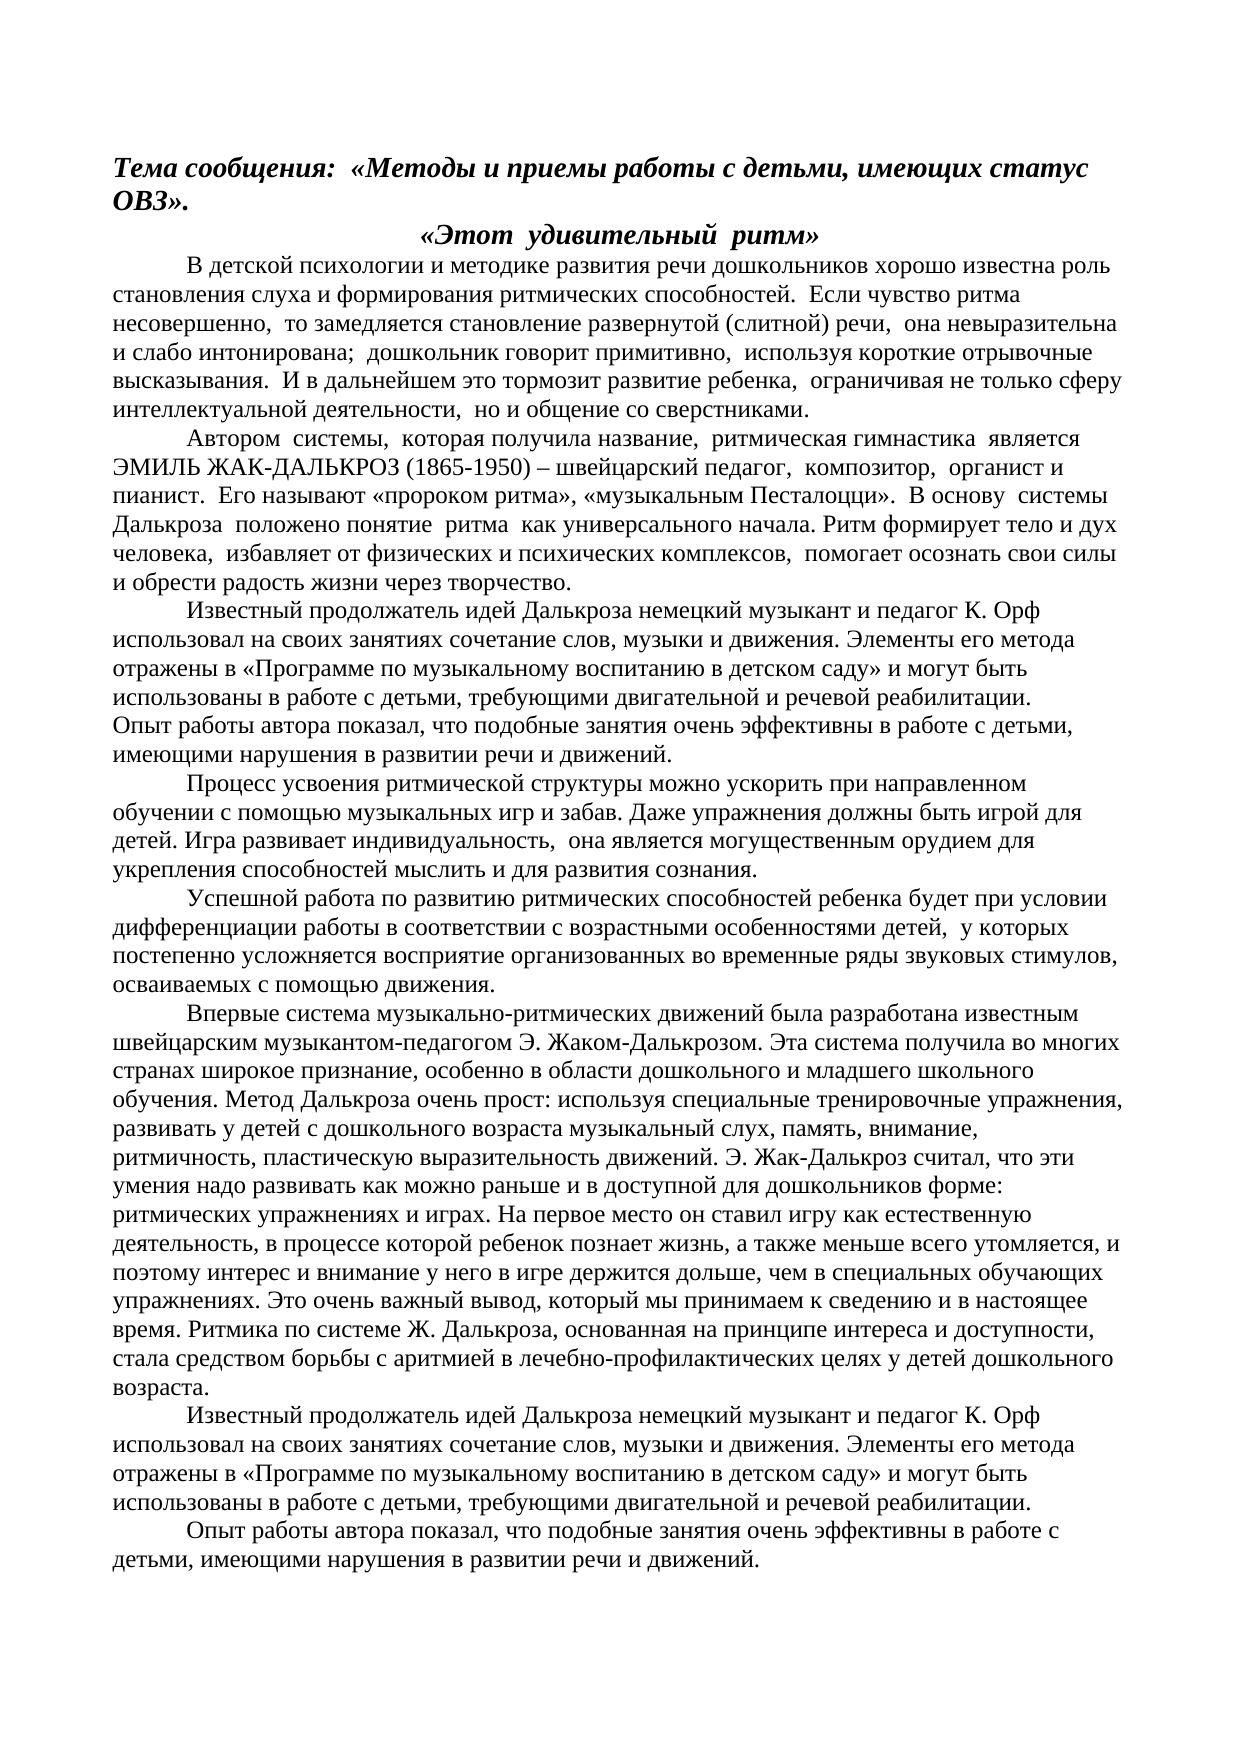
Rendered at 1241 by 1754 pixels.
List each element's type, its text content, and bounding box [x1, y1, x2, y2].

text Процесс усвоения ритмической структуры можно ускорить при направленном обучении с помощью музыкальных игр и забав. Даже упражнения должны быть игрой для детей. Игра развивает индивидуальность, она является могущественным орудием для укрепления способностей мыслить и для развития сознания. [112, 768, 1128, 883]
text Успешной работа по развитию ритмических способностей ребенка будет при условии дифференциации работы в соответствии с возрастными особенностями детей, у которых постепенно усложняется восприятие организованных во временные ряды звуковых стимулов, осваиваемых с помощью движения. [112, 883, 1128, 998]
text Автором системы, которая получила название, ритмическая гимнастика является ЭМИЛЬ ЖАК-ДАЛЬКРОЗ (1865-1950) – швейцарский педагог, композитор, органист и пианист. Его называют «пророком ритма», «музыкальным Песталоцци». В основу системы Далькроза положено понятие ритма как универсального начала. Ритм формирует тело и дух человека, избавляет от физических и психических комплексов, помогает осознать свои силы и обрести радость жизни через творчество. [112, 423, 1128, 596]
text Опыт работы автора показал, что подобные занятия очень эффективны в работе с детьми, имеющими нарушения в развитии речи и движений. [112, 711, 1128, 768]
text Тема сообщения: «Методы и приемы работы с детьми, имеющих статус ОВЗ». [112, 150, 1128, 217]
text Впервые система музыкально-ритмических движений была разработана известным швейцарским музыкантом-педагогом Э. Жаком-Далькрозом. Эта система получила во многих странах широкое признание, особенно в области дошкольного и младшего школьного обучения. Метод Далькроза очень прост: используя специальные тренировочные упражнения, развивать у детей с дошкольного возраста музыкальный слух, память, внимание, ритмичность, пластическую выразительность движений. Э. Жак-Далькроз считал, что эти умения надо развивать как можно раньше и в доступной для дошкольников форме: ритмических упражнениях и играх. На первое место он ставил игру как естественную деятельность, в процессе которой ребенок познает жизнь, а также меньше всего утомляется, и поэтому интерес и внимание у него в игре держится дольше, чем в специальных обучающих упражнениях. Это очень важный вывод, который мы принимаем к сведению и в настоящее время. Ритмика по системе Ж. Далькроза, основанная на принципе интереса и доступности, стала средством борьбы с аритмией в лечебно-профилактических целях у детей дошкольного возраста. [112, 998, 1128, 1401]
text В детской психологии и методике развития речи дошкольников хорошо известна роль становления слуха и формирования ритмических способностей. Если чувство ритма несовершенно, то замедляется становление развернутой (слитной) речи, она невыразительна и слабо интонирована; дошкольник говорит примитивно, используя короткие отрывочные высказывания. И в дальнейшем это тормозит развитие ребенка, ограничивая не только сферу интеллектуальной деятельности, но и общение со сверстниками. [112, 251, 1128, 423]
text Опыт работы автора показал, что подобные занятия очень эффективны в работе с детьми, имеющими нарушения в развитии речи и движений. [112, 1516, 1128, 1573]
text «Этот удивительный ритм» [112, 217, 1128, 251]
text Известный продолжатель идей Далькроза немецкий музыкант и педагог К. Орф использовал на своих занятиях сочетание слов, музыки и движения. Элементы его метода отражены в «Программе по музыкальному воспитанию в детском саду» и могут быть использованы в работе с детьми, требующими двигательной и речевой реабилитации. [112, 1401, 1128, 1516]
text Известный продолжатель идей Далькроза немецкий музыкант и педагог К. Орф использовал на своих занятиях сочетание слов, музыки и движения. Элементы его метода отражены в «Программе по музыкальному воспитанию в детском саду» и могут быть использованы в работе с детьми, требующими двигательной и речевой реабилитации. [112, 596, 1128, 711]
